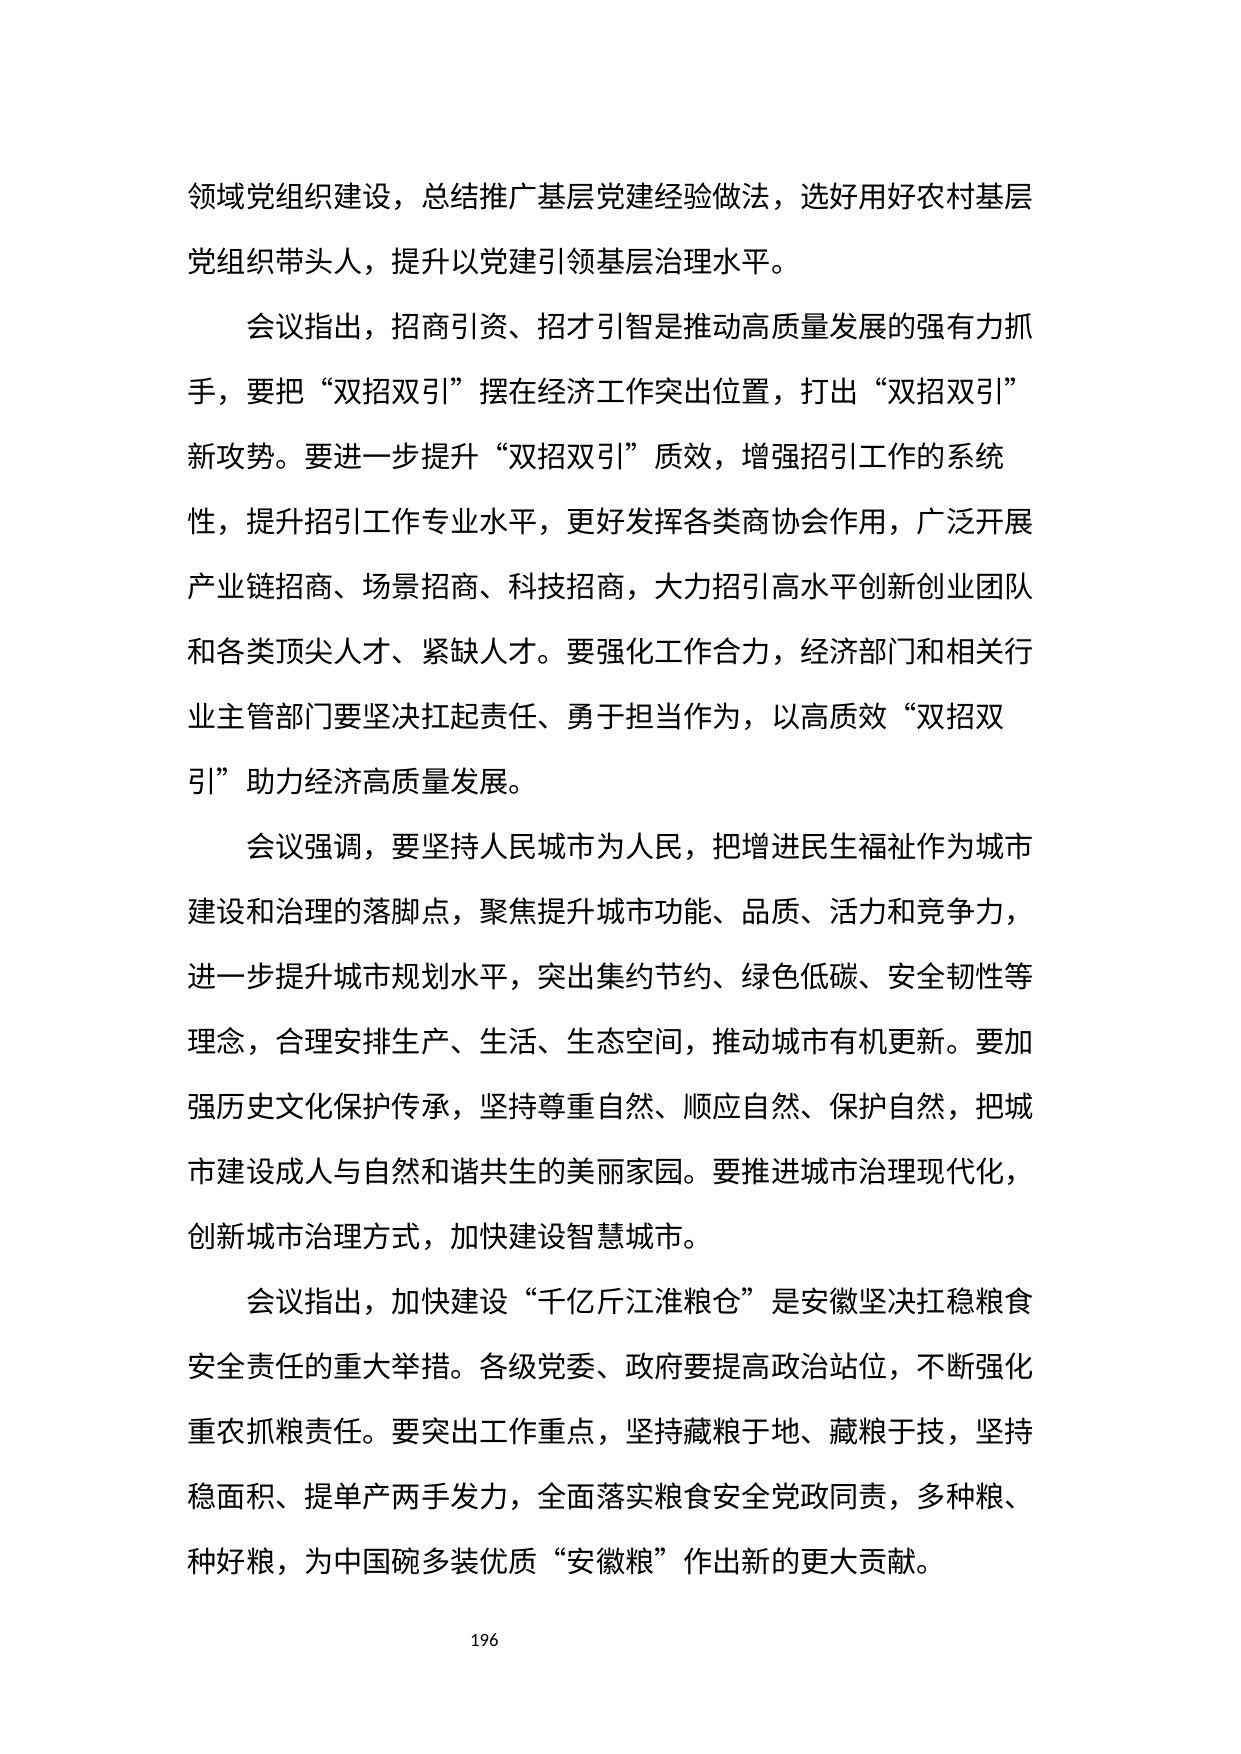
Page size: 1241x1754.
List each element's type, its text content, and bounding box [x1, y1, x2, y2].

text 会议强调，要坚持人民城市为人民，把增进民生福祉作为城市建设和治理的落脚点，聚焦提升城市功能、品质、活力和竞争力，进一步提升城市规划水平，突出集约节约、绿色低碳、安全韧性等理念，合理安排生产、生活、生态空间，推动城市有机更新。要加强历史文化保护传承，坚持尊重自然、顺应自然、保护自然，把城市建设成人与自然和谐共生的美丽家园。要推进城市治理现代化，创新城市治理方式，加快建设智慧城市。 [187, 812, 1053, 1267]
text 会议指出，加快建设“千亿斤江淮粮仓”是安徽坚决扛稳粮食安全责任的重大举措。各级党委、政府要提高政治站位，不断强化重农抓粮责任。要突出工作重点，坚持藏粮于地、藏粮于技，坚持稳面积、提单产两手发力，全面落实粮食安全党政同责，多种粮、种好粮，为中国碗多装优质“安徽粮”作出新的更大贡献。 [187, 1267, 1053, 1592]
text 会议指出，招商引资、招才引智是推动高质量发展的强有力抓手，要把“双招双引”摆在经济工作突出位置，打出“双招双引”新攻势。要进一步提升“双招双引”质效，增强招引工作的系统性，提升招引工作专业水平，更好发挥各类商协会作用，广泛开展产业链招商、场景招商、科技招商，大力招引高水平创新创业团队和各类顶尖人才、紧缺人才。要强化工作合力，经济部门和相关行业主管部门要坚决扛起责任、勇于担当作为，以高质效“双招双引”助力经济高质量发展。 [187, 292, 1053, 812]
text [187, 162, 1053, 292]
